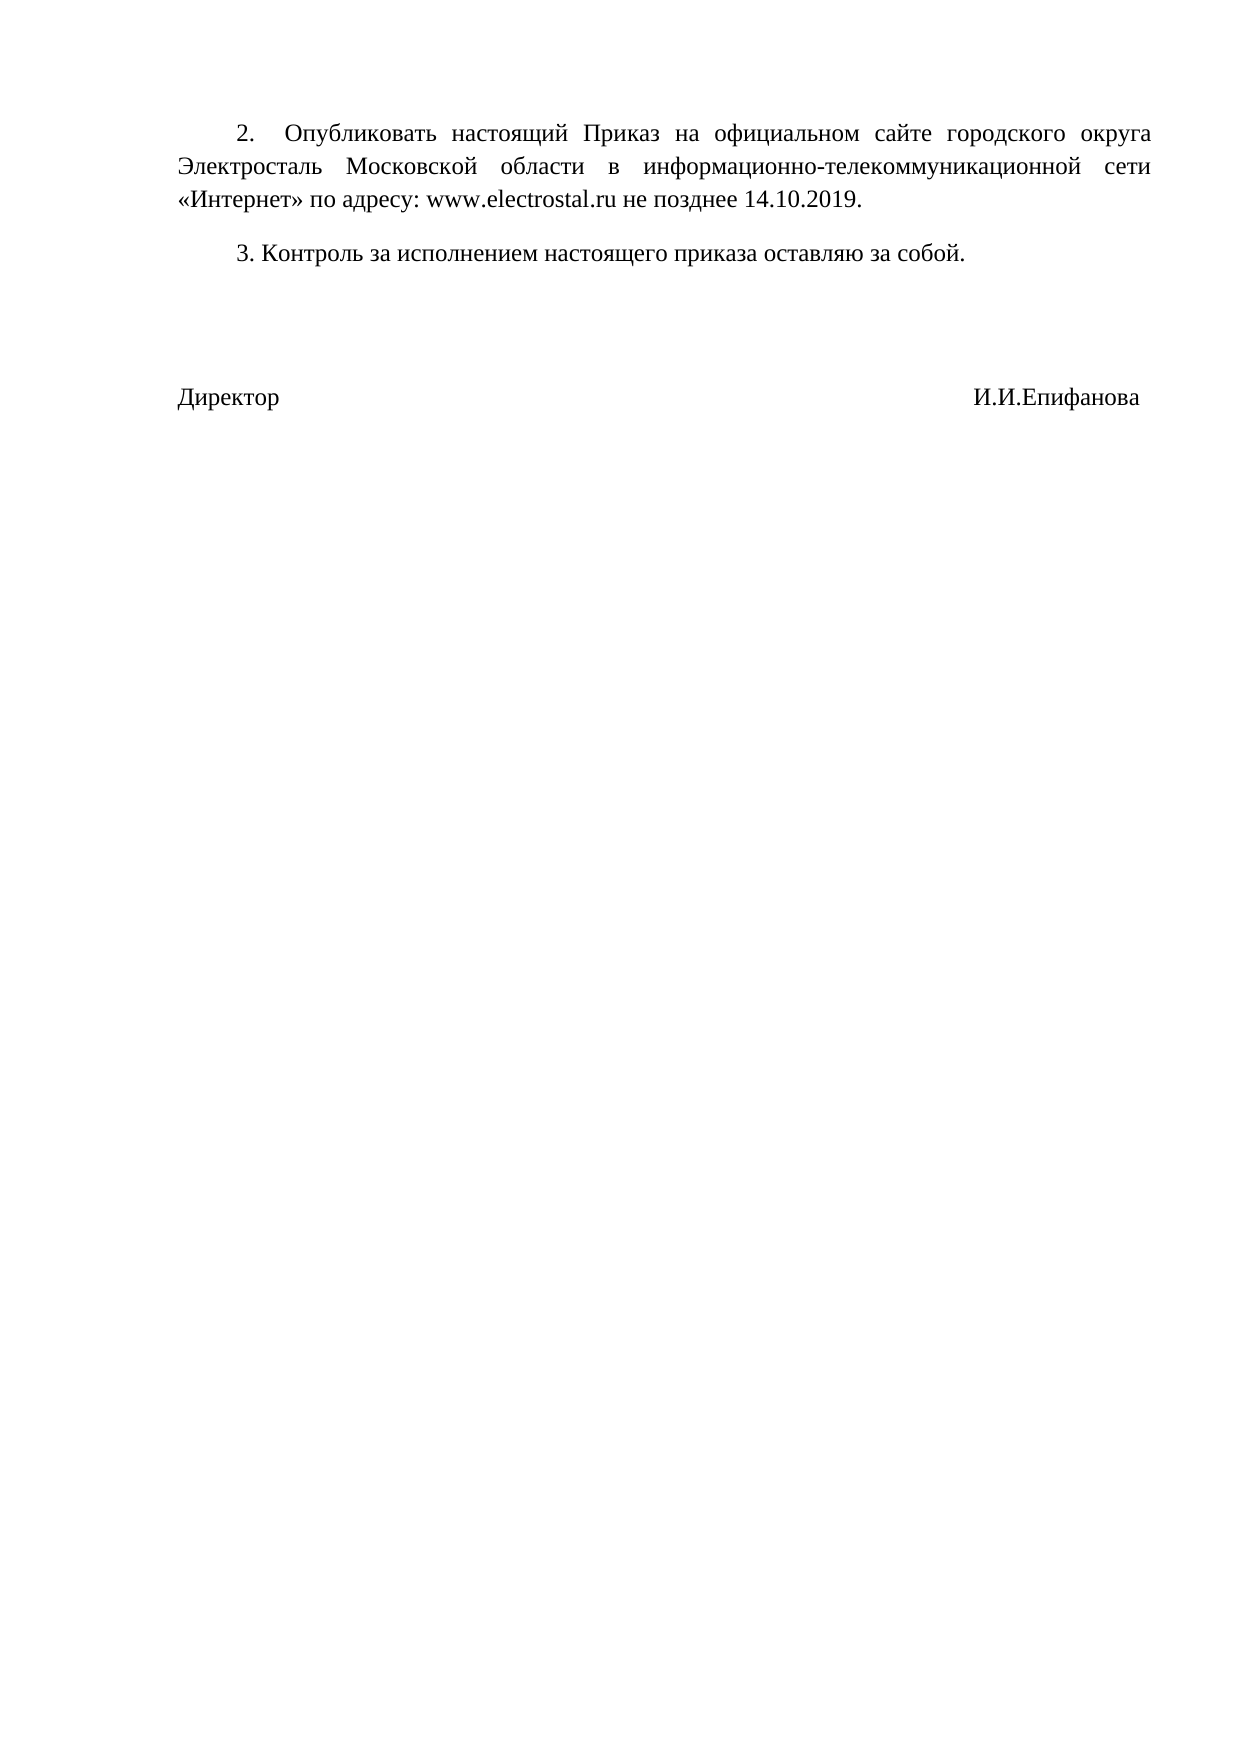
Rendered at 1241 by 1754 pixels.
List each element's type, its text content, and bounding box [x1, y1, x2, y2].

list 3. Контроль за исполнением настоящего приказа оставляю за собой. [177, 238, 1152, 267]
text Директор И.И.Епифанова [177, 382, 1152, 411]
text 2. Опубликовать настоящий Приказ на официальном сайте городского округа Электросталь Московской области в информационно-телекоммуникационной сети «Интернет» по адресу: www.electrostal.ru не позднее 14.10.2019. [177, 118, 1152, 213]
